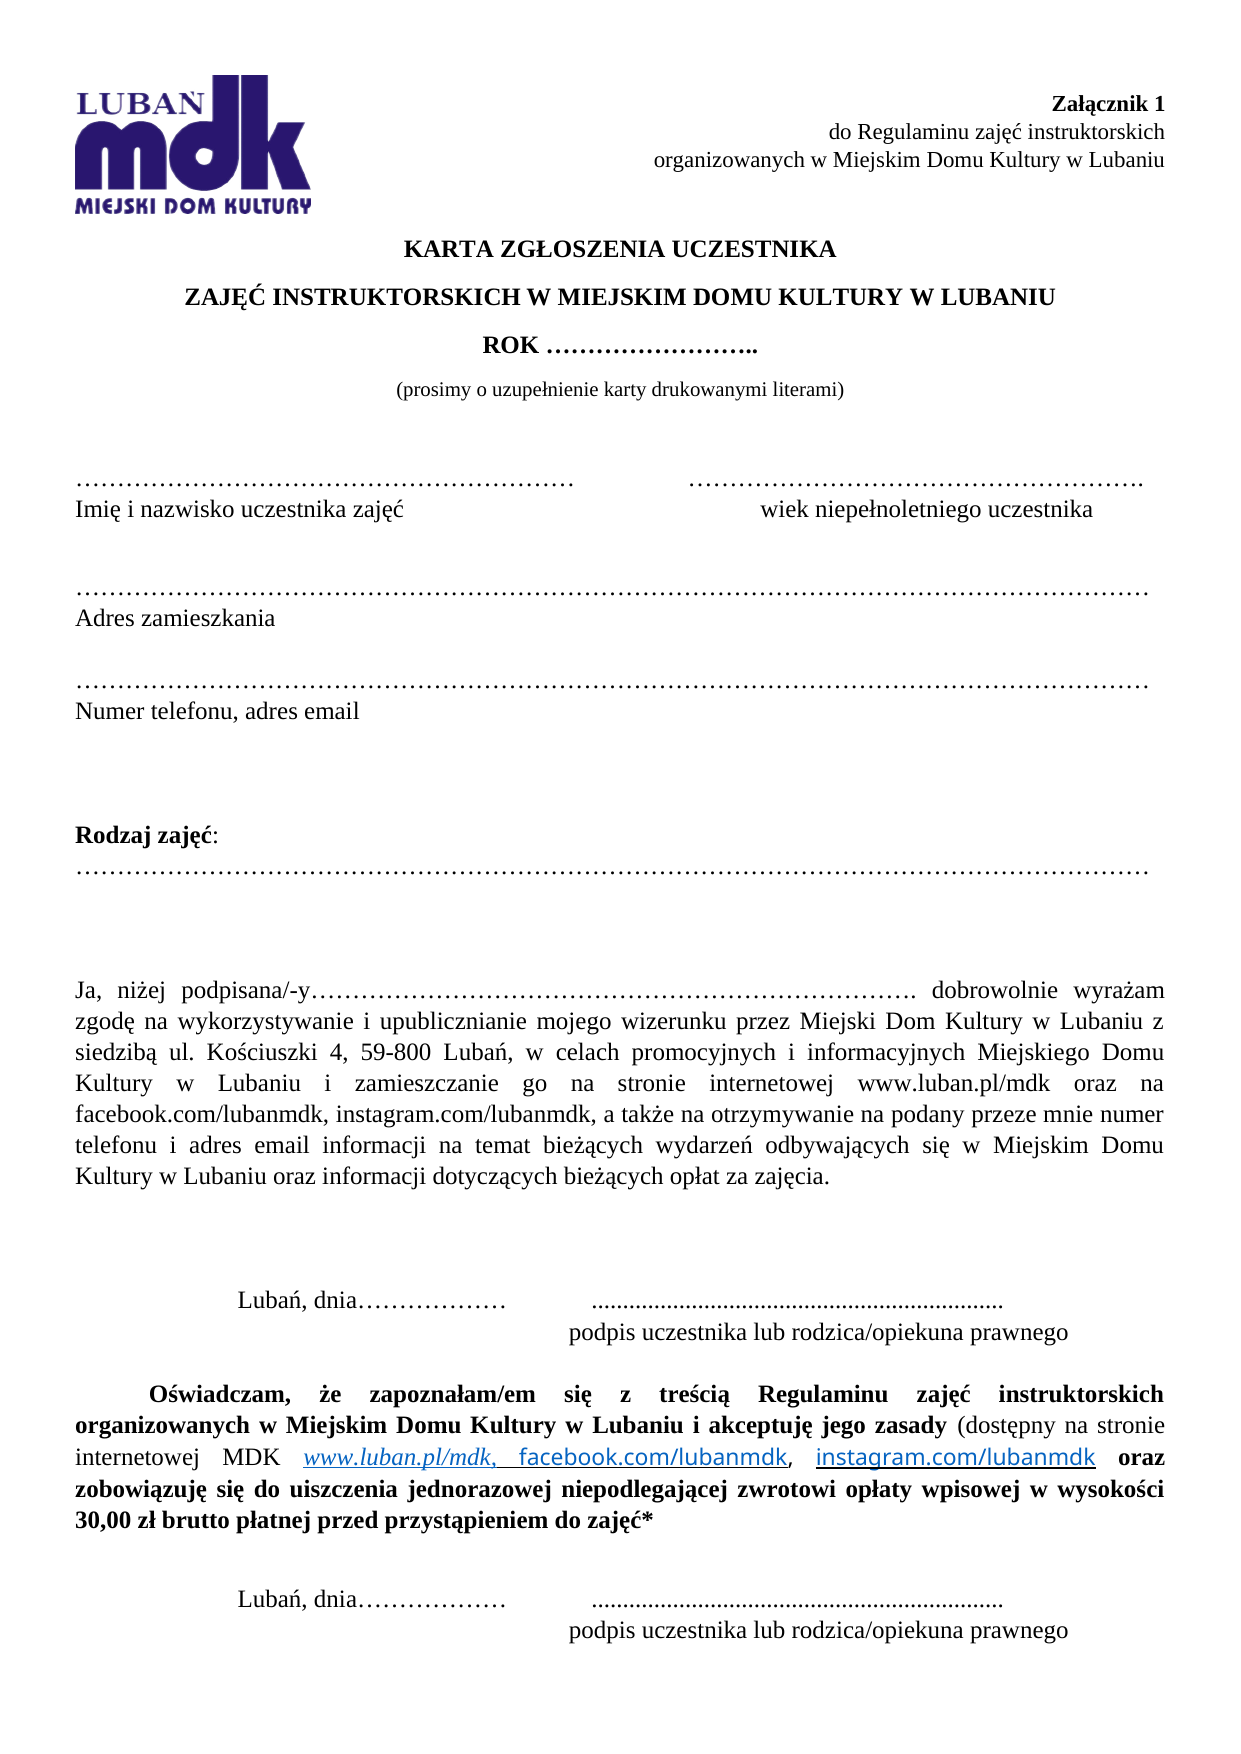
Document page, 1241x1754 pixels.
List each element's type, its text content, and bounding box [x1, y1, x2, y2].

text Lubań, dnia……………… .................................................................. [75, 1584, 1165, 1613]
text ZAJĘĆ INSTRUKTORSKICH W MIEJSKIM DOMU KULTURY W LUBANIU [75, 282, 1165, 311]
text podpis uczestnika lub rodzica/opiekuna prawnego [75, 1317, 1165, 1345]
text ROK …………………….. [75, 330, 1165, 358]
text Imię i nazwisko uczestnika zajęć wiek niepełnoletniego uczestnika [75, 494, 1165, 522]
text Ja, niżej podpisana/-y………………………………………………………………. dobrowolnie wyrażam zgodę na wykorzystywanie i upublicznianie mojego wizerunku przez Miejski Dom Kultury w Lubaniu z siedzibą ul. Kościuszki 4, 59-800 Lubań, w celach promocyjnych i informacyjnych Miejskiego Domu Kultury w Lubaniu i zamieszczanie go na stronie internetowej www.luban.pl/mdk oraz na facebook.com/lubanmdk, instagram.com/lubanmdk, a także na otrzymywanie na podany przeze mnie numer telefonu i adres email informacji na temat bieżących wydarzeń odbywających się w Miejskim Domu Kultury w Lubaniu oraz informacji dotyczących bieżących opłat za zajęcia. [75, 975, 1165, 1190]
text ………………………………………………………………………………………………………………… [75, 665, 1165, 693]
text Numer telefonu, adres email [75, 696, 1165, 724]
text Lubań, dnia……………… .................................................................. [75, 1286, 1165, 1314]
text Rodzaj zajęć: ………………………………………………………………………………………………………………… [75, 820, 1165, 880]
text KARTA ZGŁOSZENIA UCZESTNIKA [75, 234, 1165, 263]
text Adres zamieszkania [75, 603, 1165, 631]
text ………………………………………………………………………………………………………………… [75, 572, 1165, 600]
text …………………………………………………… ………………………………………………. [75, 463, 1165, 491]
text Załącznik 1 do Regulaminu zajęć instruktorskich organizowanych w Miejskim Domu Kultury w Lubaniu [75, 89, 1165, 173]
text podpis uczestnika lub rodzica/opiekuna prawnego [75, 1615, 1165, 1644]
text Oświadczam, że zapoznałam/em się z treścią Regulaminu zajęć instruktorskich organizowanych w Miejskim Domu Kultury w Lubaniu i akceptuję jego zasady (dostępny na stronie internetowej MDK www.luban.pl/mdk, facebook.com/lubanmdk, instagram.com/lubanmdk oraz zobowiązuję się do uiszczenia jednorazowej niepodlegającej zwrotowi opłaty wpisowej w wysokości 30,00 zł brutto płatnej przed przystąpieniem do zajęć* [75, 1379, 1165, 1534]
text (prosimy o uzupełnienie karty drukowanymi literami) [75, 377, 1165, 401]
